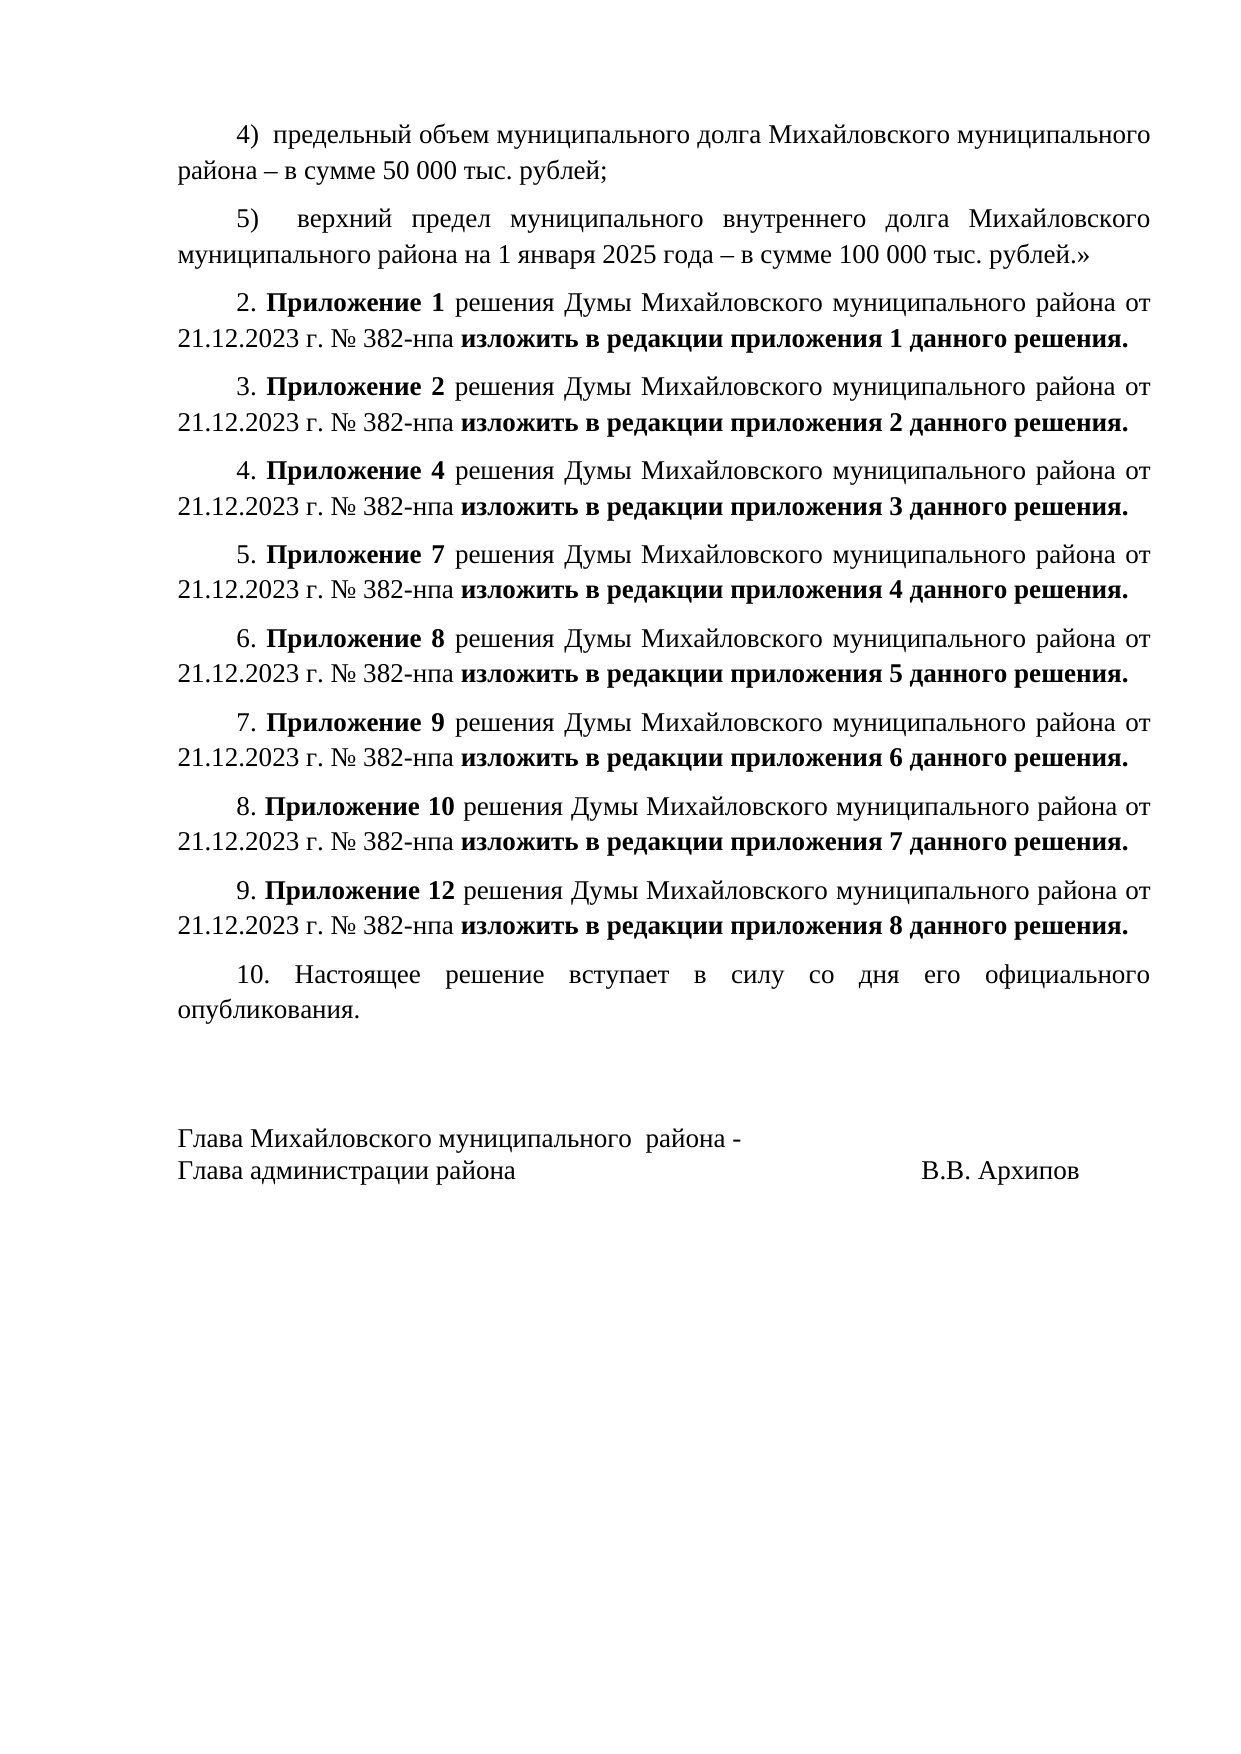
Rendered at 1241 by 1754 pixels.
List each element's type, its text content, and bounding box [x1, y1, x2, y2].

text 4. Приложение 4 решения Думы Михайловского муниципального района от 21.12.2023 г. № 382-нпа изложить в редакции приложения 3 данного решения. [177, 454, 1152, 521]
text 6. Приложение 8 решения Думы Михайловского муниципального района от 21.12.2023 г. № 382-нпа изложить в редакции приложения 5 данного решения. [177, 622, 1152, 689]
text 9. Приложение 12 решения Думы Михайловского муниципального района от 21.12.2023 г. № 382-нпа изложить в редакции приложения 8 данного решения. [177, 874, 1152, 941]
text 3. Приложение 2 решения Думы Михайловского муниципального района от 21.12.2023 г. № 382-нпа изложить в редакции приложения 2 данного решения. [177, 370, 1152, 437]
text 8. Приложение 10 решения Думы Михайловского муниципального района от 21.12.2023 г. № 382-нпа изложить в редакции приложения 7 данного решения. [177, 790, 1152, 857]
text 5) верхний предел муниципального внутреннего долга Михайловского муниципального района на 1 января 2025 года – в сумме 100 000 тыс. рублей.» [177, 202, 1152, 269]
text Глава Михайловского муниципального района - [177, 1123, 1152, 1154]
text 4) предельный объем муниципального долга Михайловского муниципального района – в сумме 50 000 тыс. рублей; [177, 118, 1152, 185]
text 10. Настоящее решение вступает в силу со дня его официального опубликования. [177, 958, 1152, 1024]
text 5. Приложение 7 решения Думы Михайловского муниципального района от 21.12.2023 г. № 382-нпа изложить в редакции приложения 4 данного решения. [177, 538, 1152, 605]
text Глава администрации района В.В. Архипов [177, 1154, 1152, 1185]
text 7. Приложение 9 решения Думы Михайловского муниципального района от 21.12.2023 г. № 382-нпа изложить в редакции приложения 6 данного решения. [177, 706, 1152, 773]
text 2. Приложение 1 решения Думы Михайловского муниципального района от 21.12.2023 г. № 382-нпа изложить в редакции приложения 1 данного решения. [177, 286, 1152, 353]
